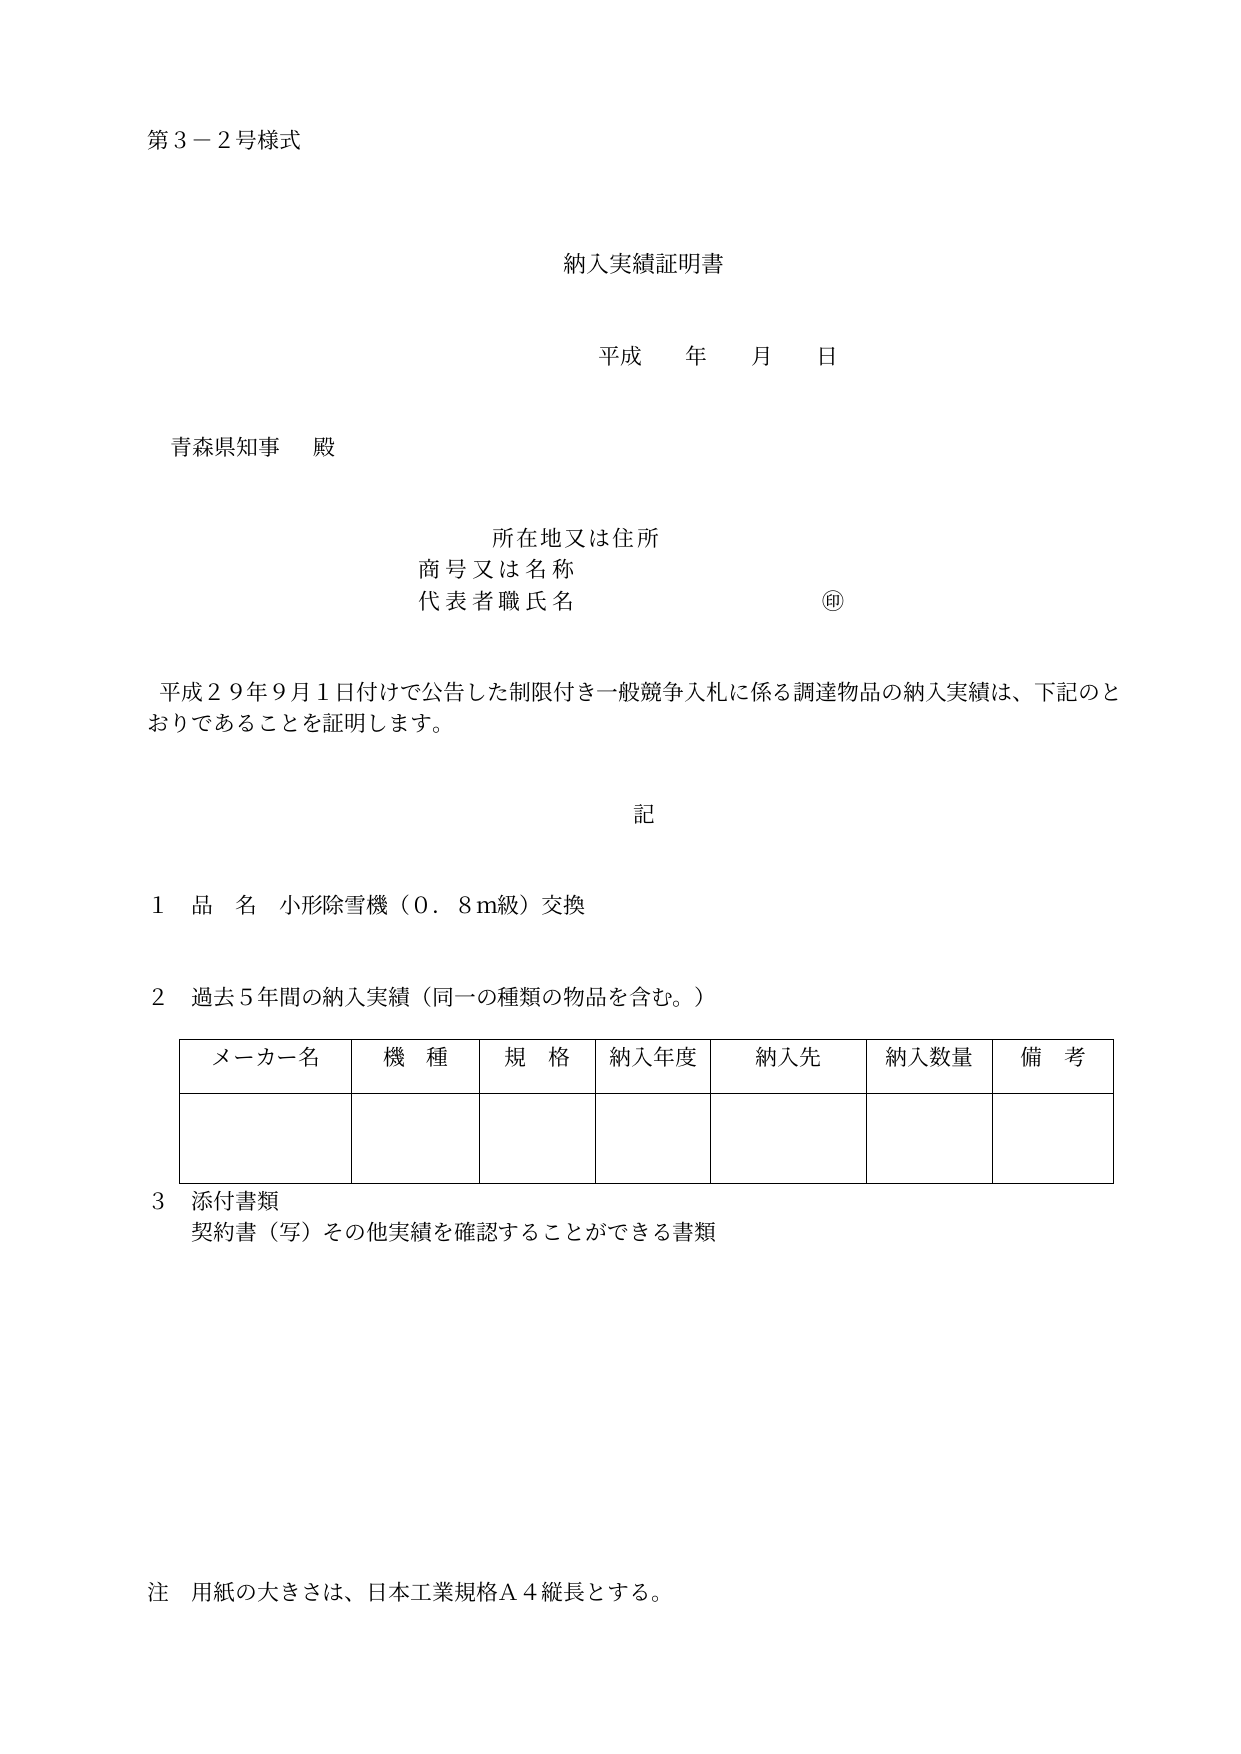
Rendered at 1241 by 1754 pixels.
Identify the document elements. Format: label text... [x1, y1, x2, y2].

table_header 機 種 [352, 1040, 479, 1093]
text 平成２９年９月１日付けで公告した制限付き一般競争入札に係る調達物品の納入実績は、下記のとおりであることを証明します。 [148, 675, 1140, 738]
table_cell [352, 1094, 479, 1183]
table_header 納入先 [711, 1040, 866, 1093]
text ２ 過去５年間の納入実績（同一の種類の物品を含む。） [148, 980, 1140, 1011]
table_header 納入数量 [867, 1040, 992, 1093]
table_cell [596, 1094, 710, 1183]
text 納入実績証明書 [148, 247, 1140, 279]
text 注 用紙の大きさは、日本工業規格Ａ４縦長とする。 [148, 1575, 1140, 1606]
text 商号又は名称 [148, 553, 1140, 584]
table_cell [867, 1094, 992, 1183]
table_header 備 考 [993, 1040, 1113, 1093]
text 契約書（写）その他実績を確認することができる書類 [148, 1216, 1140, 1247]
text 代表者職氏名 ㊞ [148, 584, 1140, 616]
table_cell [711, 1094, 866, 1183]
text ３ 添付書類 [148, 1071, 1140, 1216]
text 記 [148, 798, 1140, 829]
table_cell [180, 1094, 351, 1183]
table_cell [480, 1094, 595, 1183]
table_header メーカー名 [180, 1040, 351, 1093]
table_cell [993, 1094, 1113, 1183]
table_header 規 格 [480, 1040, 595, 1093]
text 青森県知事 殿 [148, 430, 1140, 462]
text １ 品 名 小形除雪機（０．８ｍ級）交換 [148, 889, 1140, 920]
text 平成 年 月 日 [148, 339, 1140, 371]
text 所在地又は住所 [148, 521, 1140, 553]
table_header 納入年度 [596, 1040, 710, 1093]
text 第３－２号様式 [148, 123, 1140, 154]
